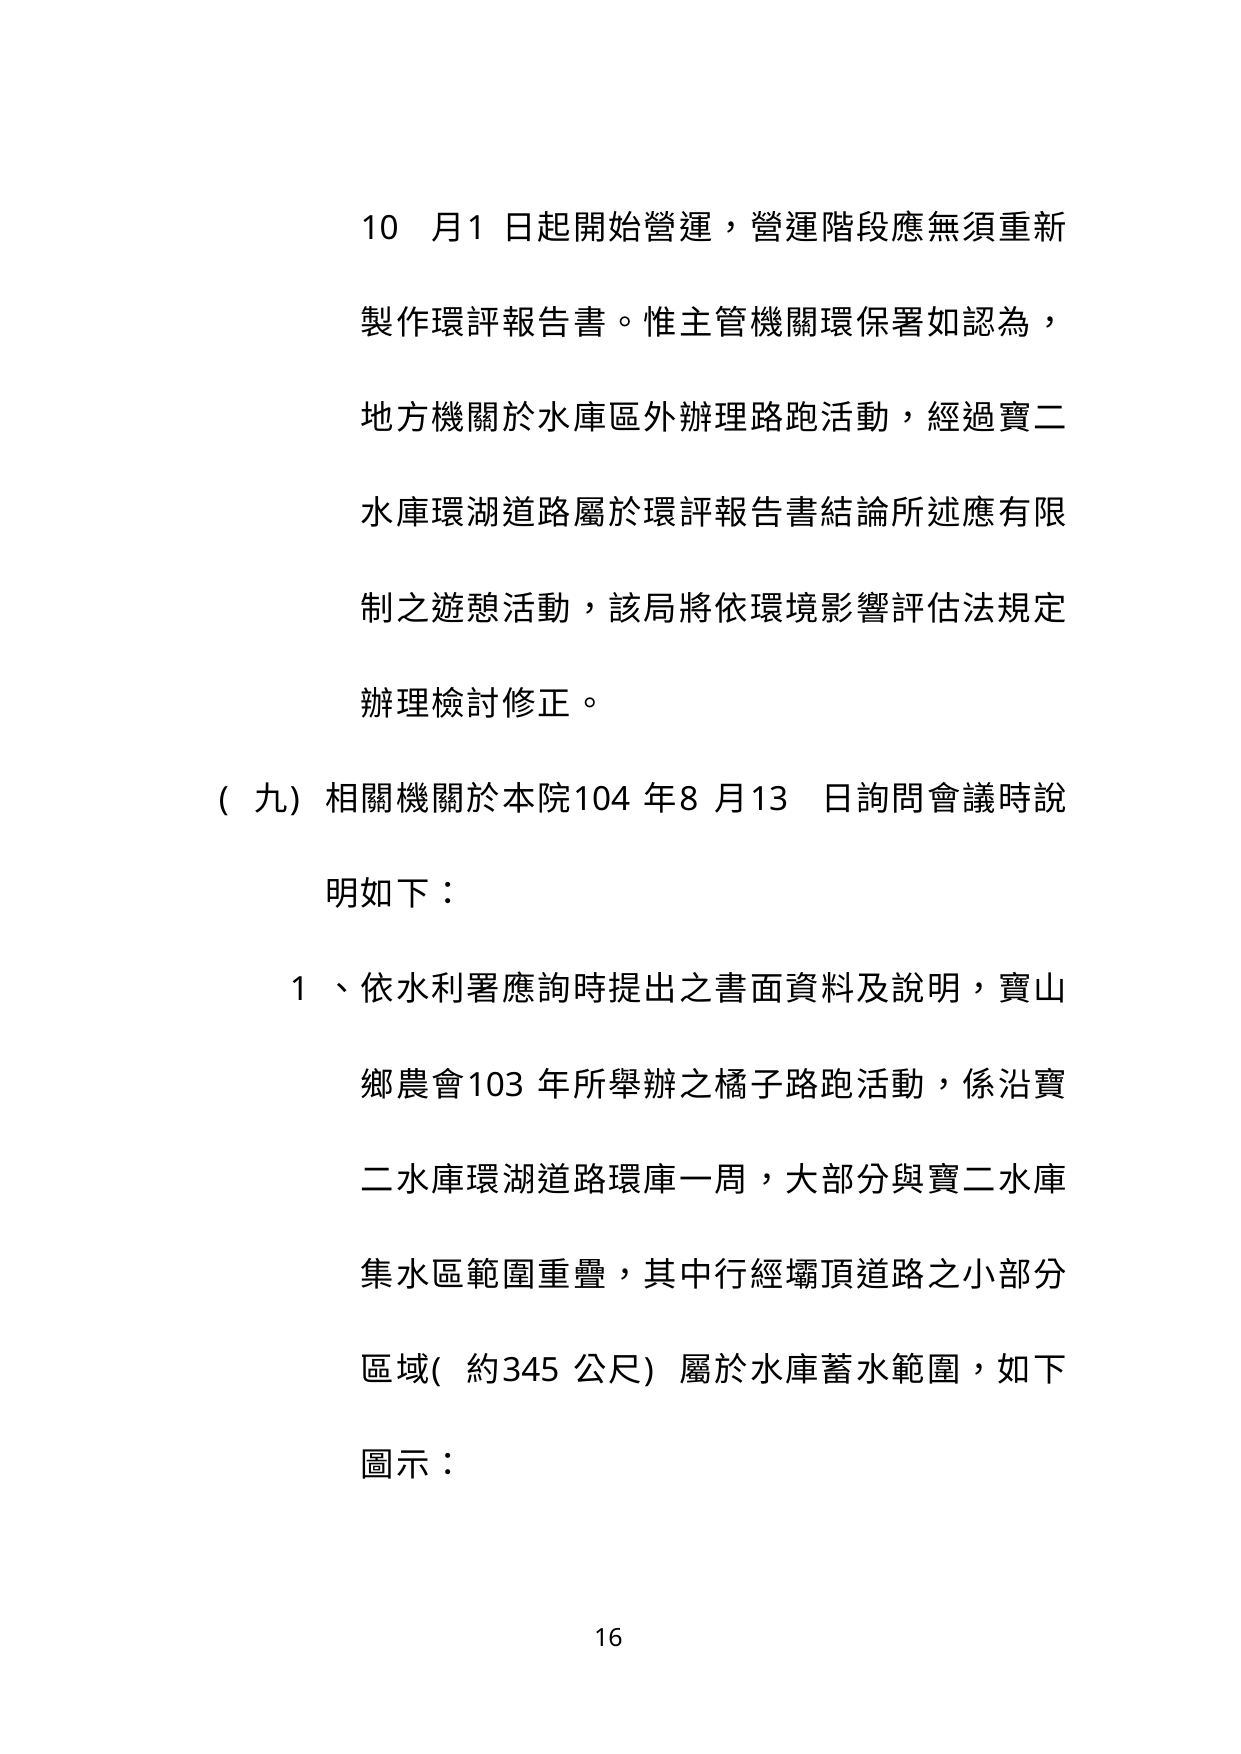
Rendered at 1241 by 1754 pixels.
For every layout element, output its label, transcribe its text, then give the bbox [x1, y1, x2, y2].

subtitle 水庫工程已於95年6月底完工，自95年10月1日起開始營運，營運階段應無須重新製作環評報告書。惟主管機關環保署如認為，地方機關於水庫區外辦理路跑活動，經過寶二水庫環湖道路屬於環評報告書結論所述應有限制之遊憩活動，該局將依環境影響評估法規定辦理檢討修正。 [272, 177, 1069, 748]
subtitle 依水利署應詢時提出之書面資料及說明，寶山鄉農會103年所舉辦之橘子路跑活動，係沿寶二水庫環湖道路環庫一周，大部分與寶二水庫集水區範圍重疊，其中行經壩頂道路之小部分區域(約345公尺)屬於水庫蓄水範圍，如下圖示： [272, 939, 1069, 1510]
subtitle 相關機關於本院104年8月13日詢問會議時說明如下： [219, 748, 1069, 939]
